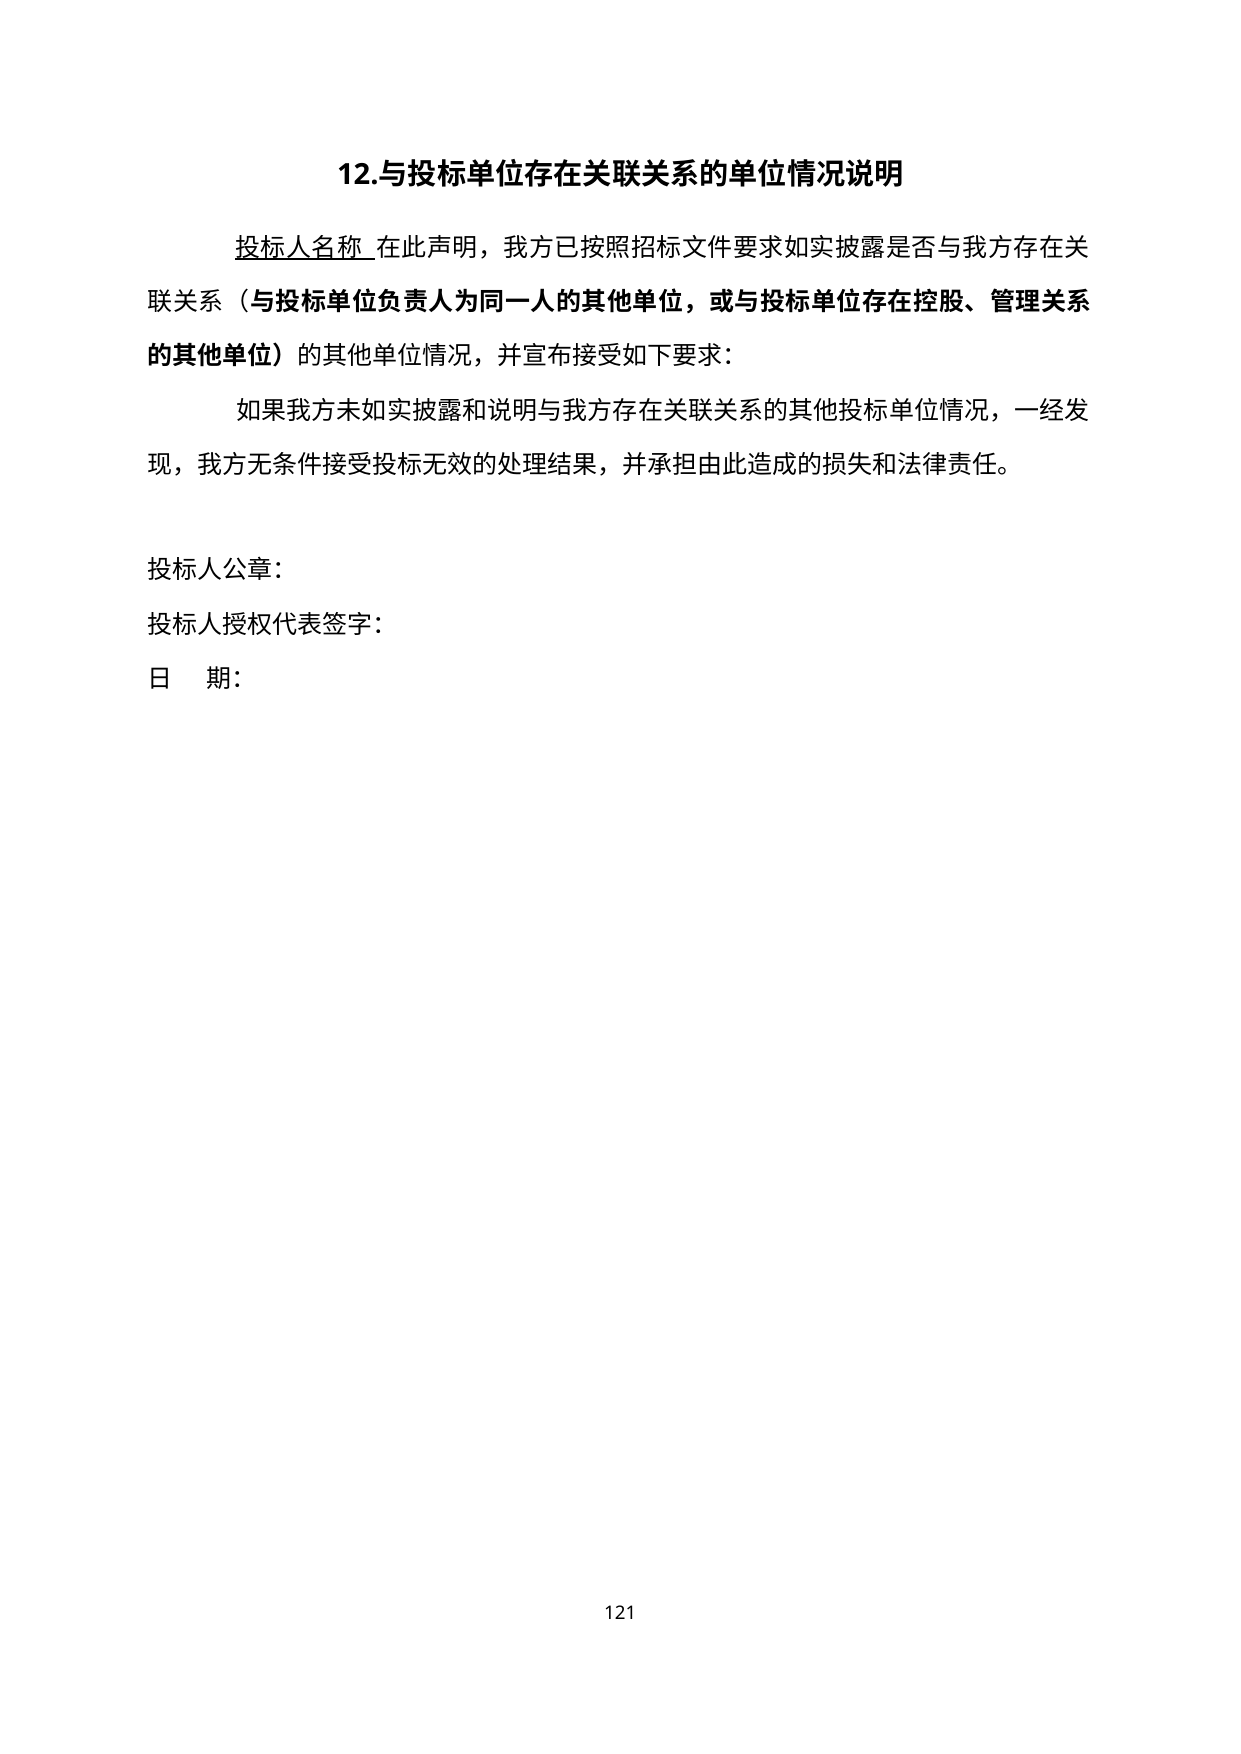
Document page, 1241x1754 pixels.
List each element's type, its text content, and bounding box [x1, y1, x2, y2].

text 日 期： [148, 659, 1092, 695]
text 投标人公章： [148, 550, 1092, 586]
subtitle 12.与投标单位存在关联关系的单位情况说明 [148, 151, 1092, 193]
text 投标人授权代表签字： [148, 604, 1092, 641]
text 投标人名称 在此声明，我方已按照招标文件要求如实披露是否与我方存在关联关系（与投标单位负责人为同一人的其他单位，或与投标单位存在控股、管理关系的其他单位）的其他单位情况，并宣布接受如下要求： [148, 227, 1092, 372]
text 如果我方未如实披露和说明与我方存在关联关系的其他投标单位情况，一经发现，我方无条件接受投标无效的处理结果，并承担由此造成的损失和法律责任。 [148, 390, 1092, 481]
